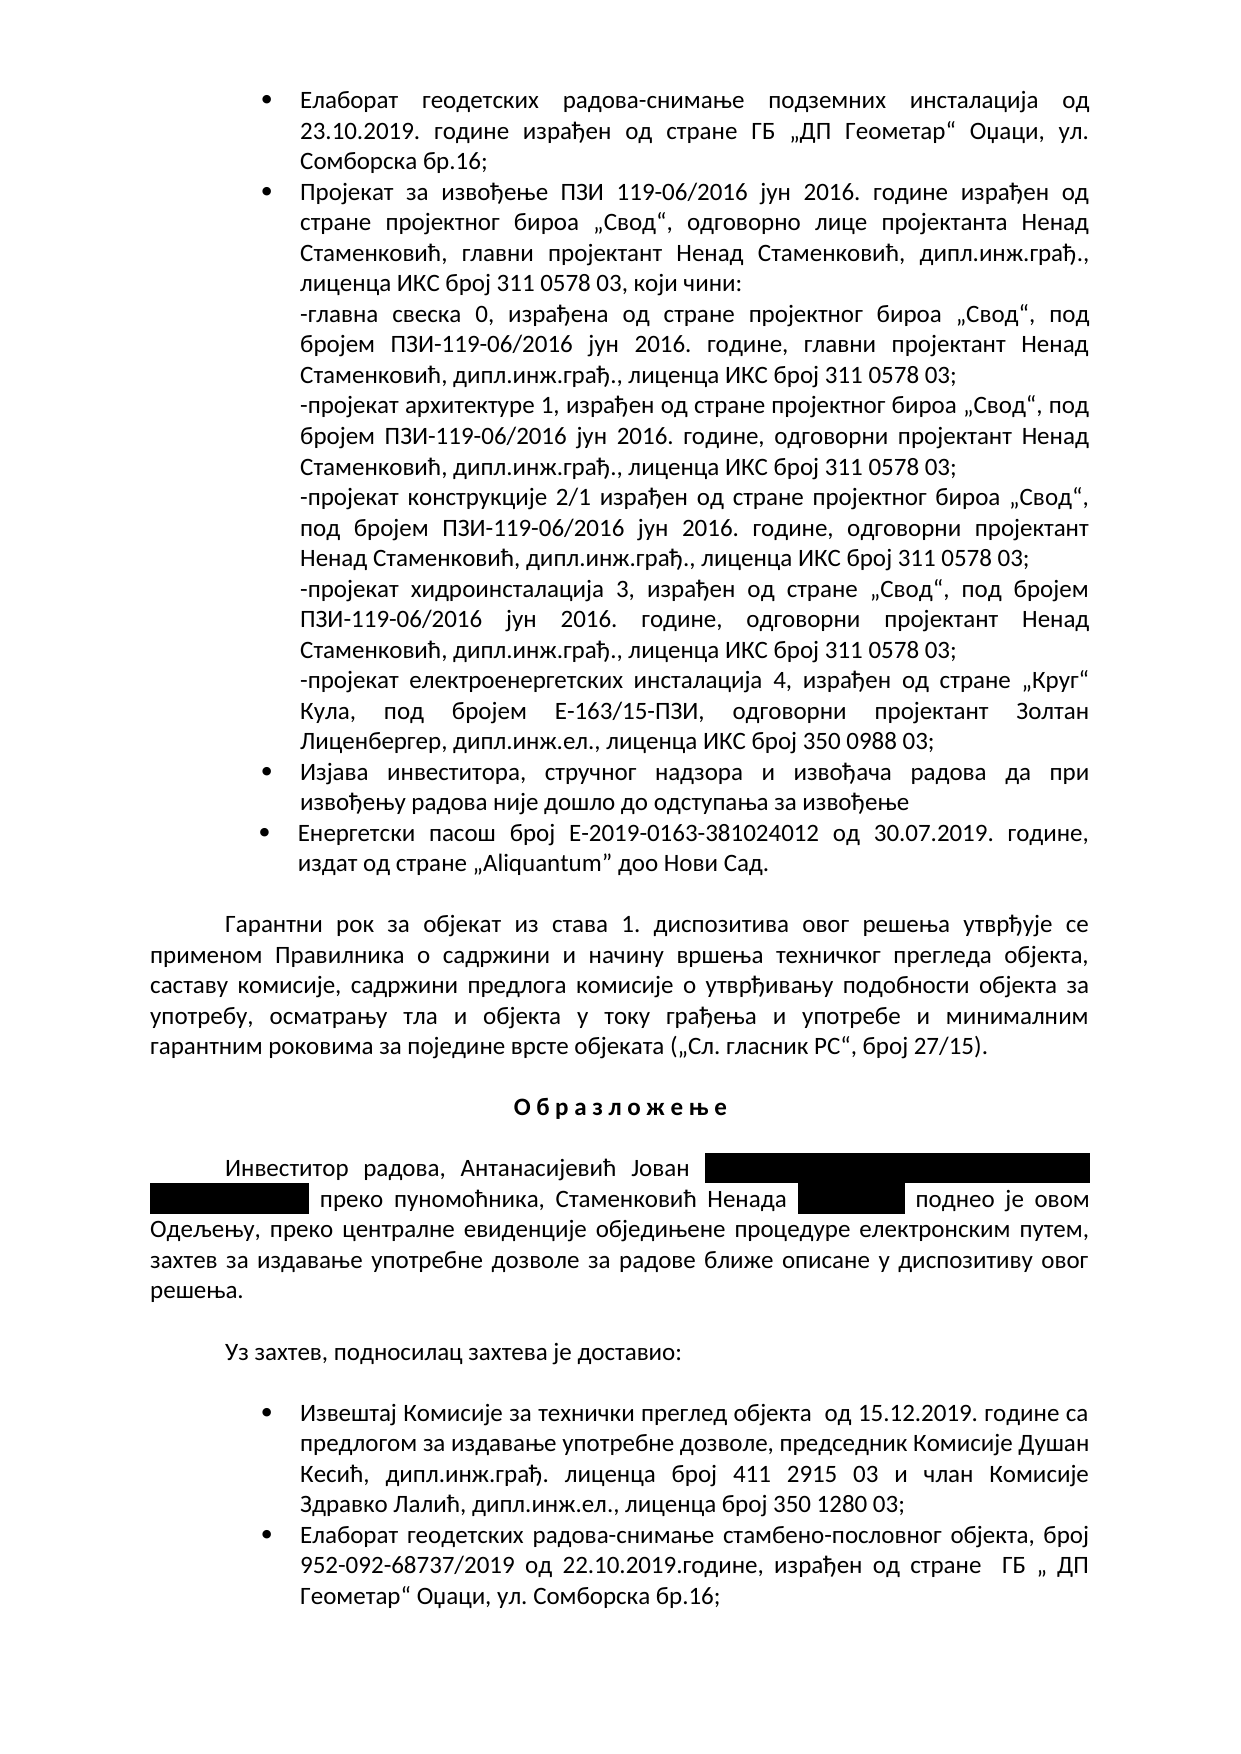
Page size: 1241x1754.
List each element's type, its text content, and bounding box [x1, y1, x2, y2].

text О б р а з л о ж е њ е [150, 1092, 1090, 1122]
list Извештај Комисије за технички преглед објекта од 15.12.2019. године са предлогом за издавање употребне дозволе, председник Комисије Душан Кесић, дипл.инж.грађ. лиценца број 411 2915 03 и члан Комисије Здравко Лалић, дипл.инж.ел., лиценца број 350 1280 03; [262, 1397, 1090, 1519]
list Пројекат за извођење ПЗИ 119-06/2016 јун 2016. године израђен од стране пројектног бироа „Свод“, одговорно лице пројектанта Ненад Стаменковић, главни пројектант Ненад Стаменковић, дипл.инж.грађ., лиценца ИКС број 311 0578 03, који чини: [262, 176, 1090, 298]
list -пројекат хидроинсталација 3, израђен од стране „Свод“, под бројем ПЗИ-119-06/2016 јун 2016. године, одговорни пројектант Ненад Стаменковић, дипл.инж.грађ., лиценца ИКС број 311 0578 03; [300, 573, 1090, 664]
list -пројекат архитектуре 1, израђен од стране пројектног бироа „Свод“, под бројем ПЗИ-119-06/2016 јун 2016. године, одговорни пројектант Ненад Стаменковић, дипл.инж.грађ., лиценца ИКС број 311 0578 03; [300, 389, 1090, 481]
list Елаборат геодетских радова-снимање стамбено-пословног објекта, број 952-092-68737/2019 од 22.10.2019.године, израђен од стране ГБ „ ДП Геометар“ Оџаци, ул. Сомборска бр.16; [262, 1519, 1090, 1610]
list -пројекат електроенергетских инсталација 4, израђен од стране „Круг“ Кула, под бројем Е-163/15-ПЗИ, одговорни пројектант Золтан Лиценбергер, дипл.инж.ел., лиценца ИКС број 350 0988 03; [300, 664, 1090, 756]
list -главна свеска 0, израђена од стране пројектног бироа „Свод“, под бројем ПЗИ-119-06/2016 јун 2016. године, главни пројектант Ненад Стаменковић, дипл.инж.грађ., лиценца ИКС број 311 0578 03; [300, 298, 1090, 389]
list Енергетски пасош број Е-2019-0163-381024012 од 30.07.2019. године, издат од стране „Aliquantum” доо Нови Сад. [260, 817, 1090, 878]
text Инвеститор радова, Антанасијевић Јован из Каравукова, улица Бранислава Нушићаброј 8, преко пуномоћника, Стаменковић Ненада из Оџака, поднео је овом Одељењу, преко централне евиденције обједињене процедуре електронским путем, захтев за издавање употребне дозволе за радове ближе описане у диспозитиву овог решења. [150, 1153, 1090, 1305]
text Гарантни рок за објекат из става 1. диспозитива овог решења утврђује се применом Правилника о садржини и начину вршења техничког прегледа објекта, саставу комисије, садржини предлога комисије о утврђивању подобности објекта за употребу, осматрању тла и објекта у току грађења и употребе и минималним гарантним роковима за поједине врсте објеката („Сл. гласник РС“, број 27/15). [150, 908, 1090, 1061]
list Изјава инвеститора, стручног надзора и извођача радова да при извођењу радова није дошло до одступања за извођење [262, 756, 1090, 817]
list Елаборат геодетских радова-снимање подземних инсталација од 23.10.2019. године израђен од стране ГБ „ДП Геометар“ Оџаци, ул. Сомборска бр.16; [262, 84, 1090, 176]
text Уз захтев, подносилац захтева је доставио: [150, 1336, 1090, 1366]
list -пројекат конструкције 2/1 израђен од стране пројектног бироа „Свод“, под бројем ПЗИ-119-06/2016 јун 2016. године, одговорни пројектант Ненад Стаменковић, дипл.инж.грађ., лиценца ИКС број 311 0578 03; [300, 481, 1090, 573]
